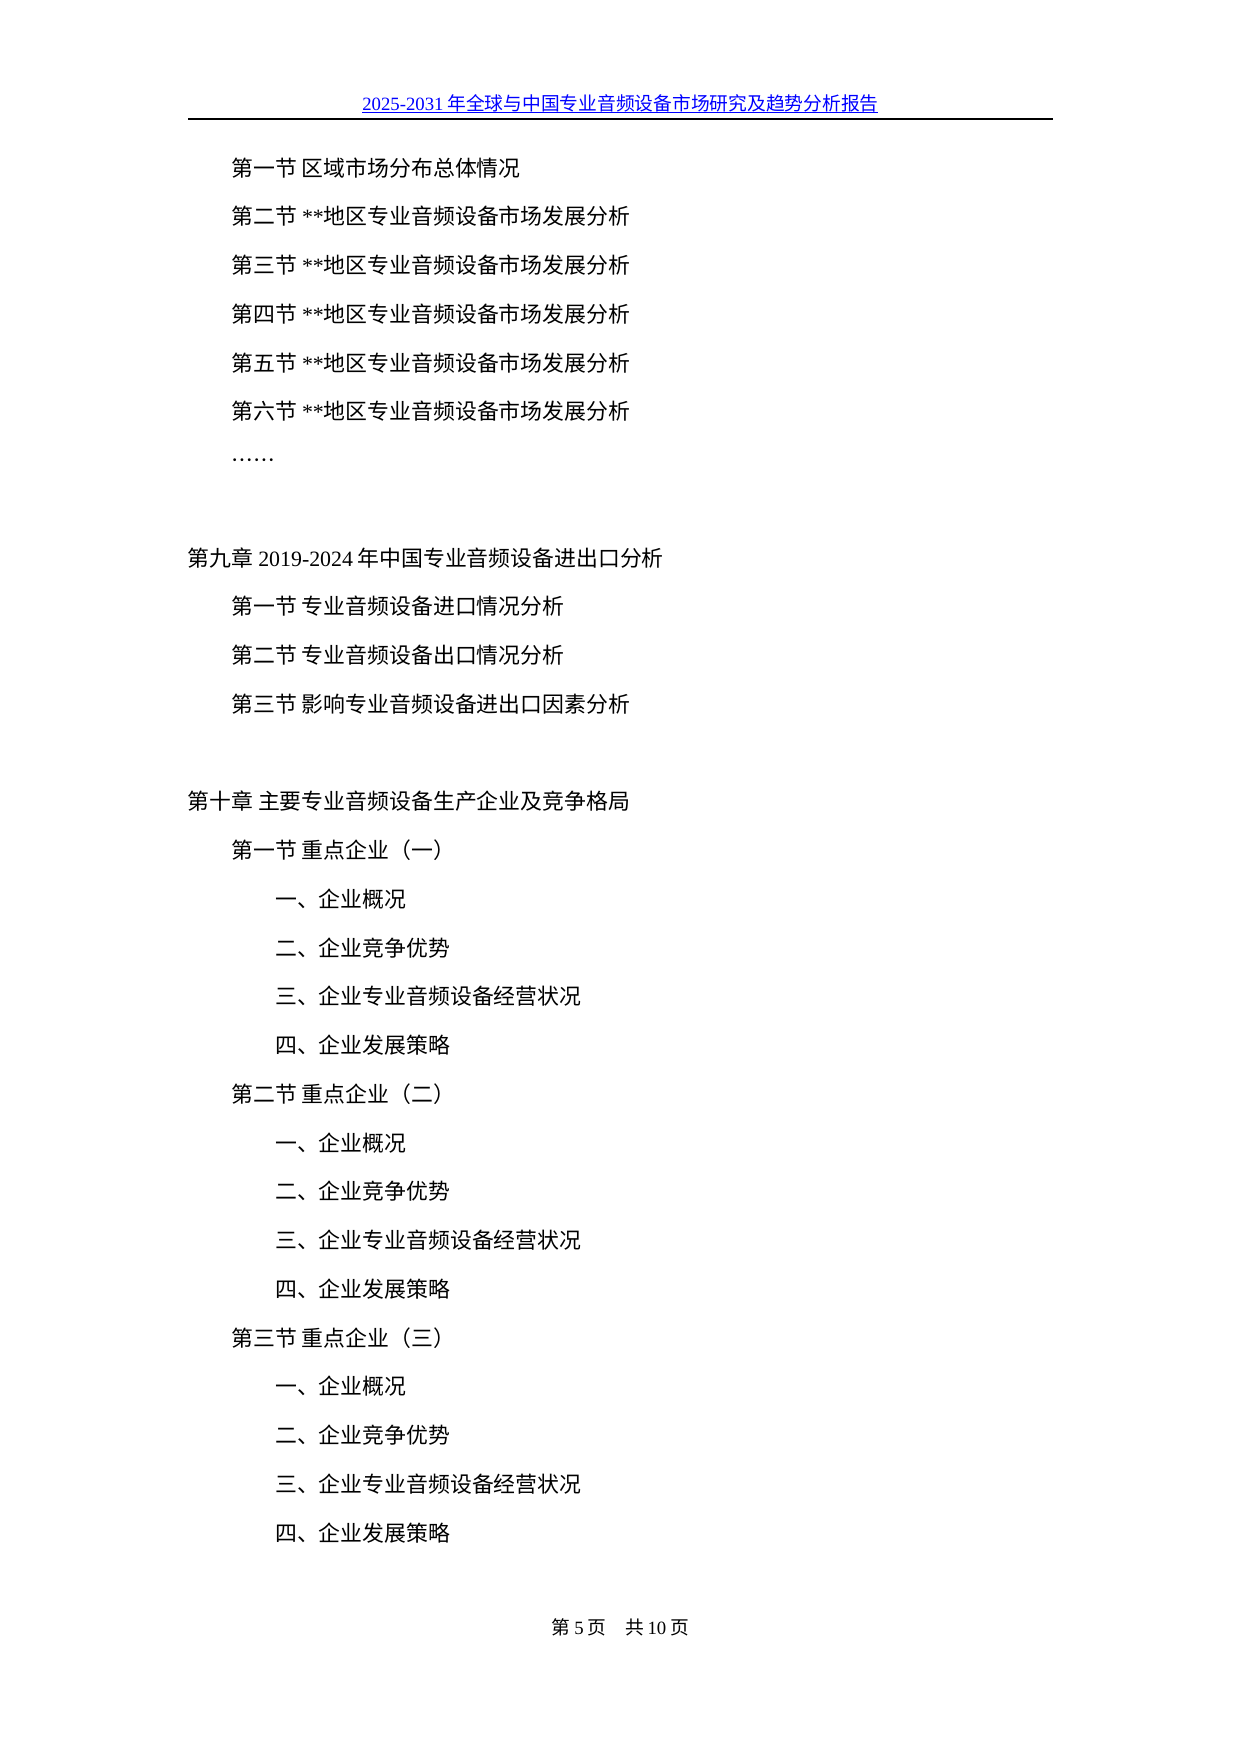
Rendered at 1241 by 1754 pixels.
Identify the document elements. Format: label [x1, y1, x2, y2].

text [187, 150, 1053, 1548]
